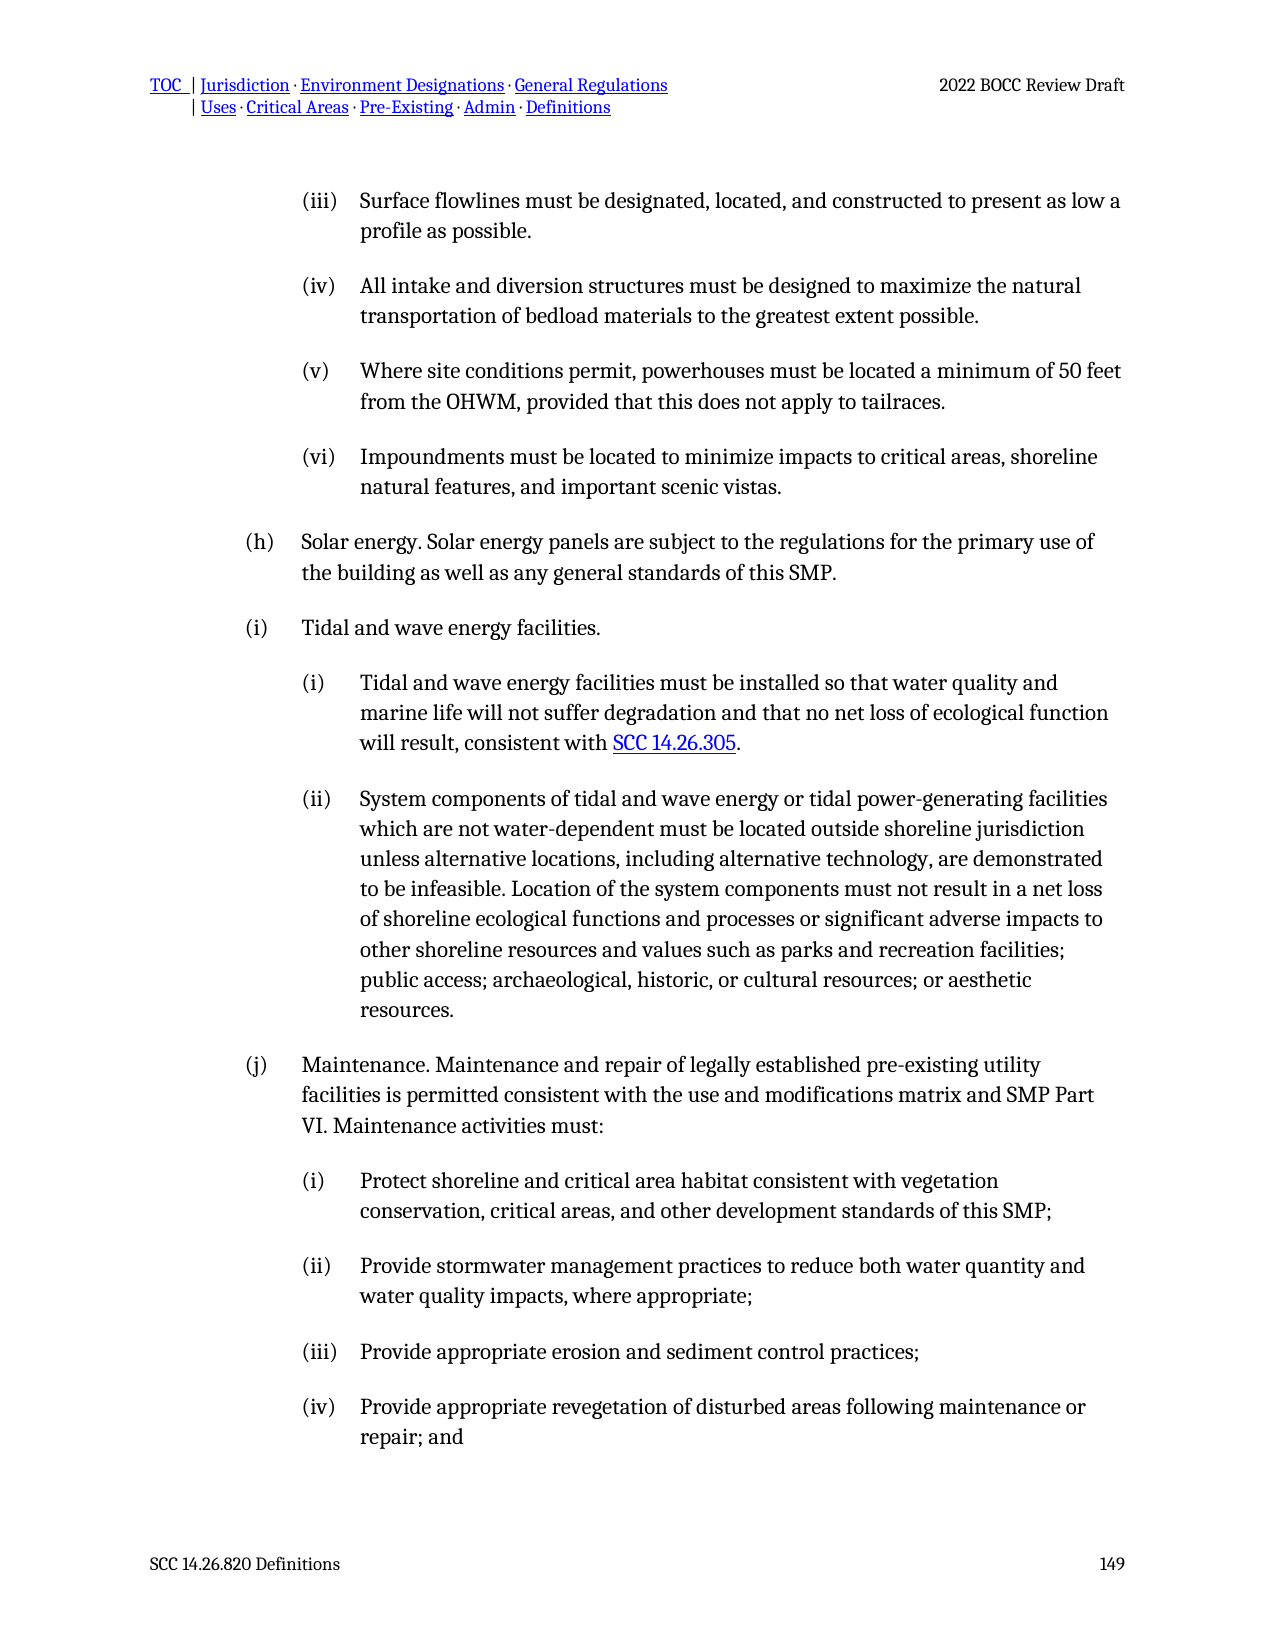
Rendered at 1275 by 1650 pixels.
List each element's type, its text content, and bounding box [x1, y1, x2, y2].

subtitle Tidal and wave energy facilities must be installed so that water quality and marine life will not suffer degradation and that no net loss of ecological function will result, consistent with SCC 14.26.305. [301, 670, 1125, 757]
subtitle System components of tidal and wave energy or tidal power-generating facilities which are not water-dependent must be located outside shoreline jurisdiction unless alternative locations, including alternative technology, are demonstrated to be infeasible. Location of the system components must not result in a net loss of shoreline ecological functions and processes or significant adverse impacts to other shoreline resources and values such as parks and recreation facilities; public access; archaeological, historic, or cultural resources; or aesthetic resources. [301, 785, 1125, 1023]
subtitle Solar energy. Solar energy panels are subject to the regulations for the primary use of the building as well as any general standards of this SMP. [244, 529, 1125, 586]
subtitle Maintenance. Maintenance and repair of legally established pre-existing utility facilities is permitted consistent with the use and modifications matrix and SMP Part VI. Maintenance activities must: [244, 1052, 1125, 1139]
subtitle All intake and diversion structures must be designed to maximize the natural transportation of bedload materials to the greatest extent possible. [301, 273, 1125, 329]
subtitle Impoundments must be located to minimize impacts to critical areas, shoreline natural features, and important scenic vistas. [301, 444, 1125, 500]
subtitle Provide appropriate erosion and sediment control practices; [301, 1338, 1125, 1365]
subtitle Provide stormwater management practices to reduce both water quantity and water quality impacts, where appropriate; [301, 1253, 1125, 1310]
subtitle Provide appropriate revegetation of disturbed areas following maintenance or repair; and [301, 1394, 1125, 1450]
subtitle Tidal and wave energy facilities. [244, 614, 1125, 641]
subtitle Protect shoreline and critical area habitat consistent with vegetation conservation, critical areas, and other development standards of this SMP; [301, 1168, 1125, 1224]
subtitle Where site conditions permit, powerhouses must be located a minimum of 50 feet from the OHWM, provided that this does not apply to tailraces. [301, 358, 1125, 415]
subtitle Surface flowlines must be designated, located, and constructed to present as low a profile as possible. [301, 187, 1125, 244]
